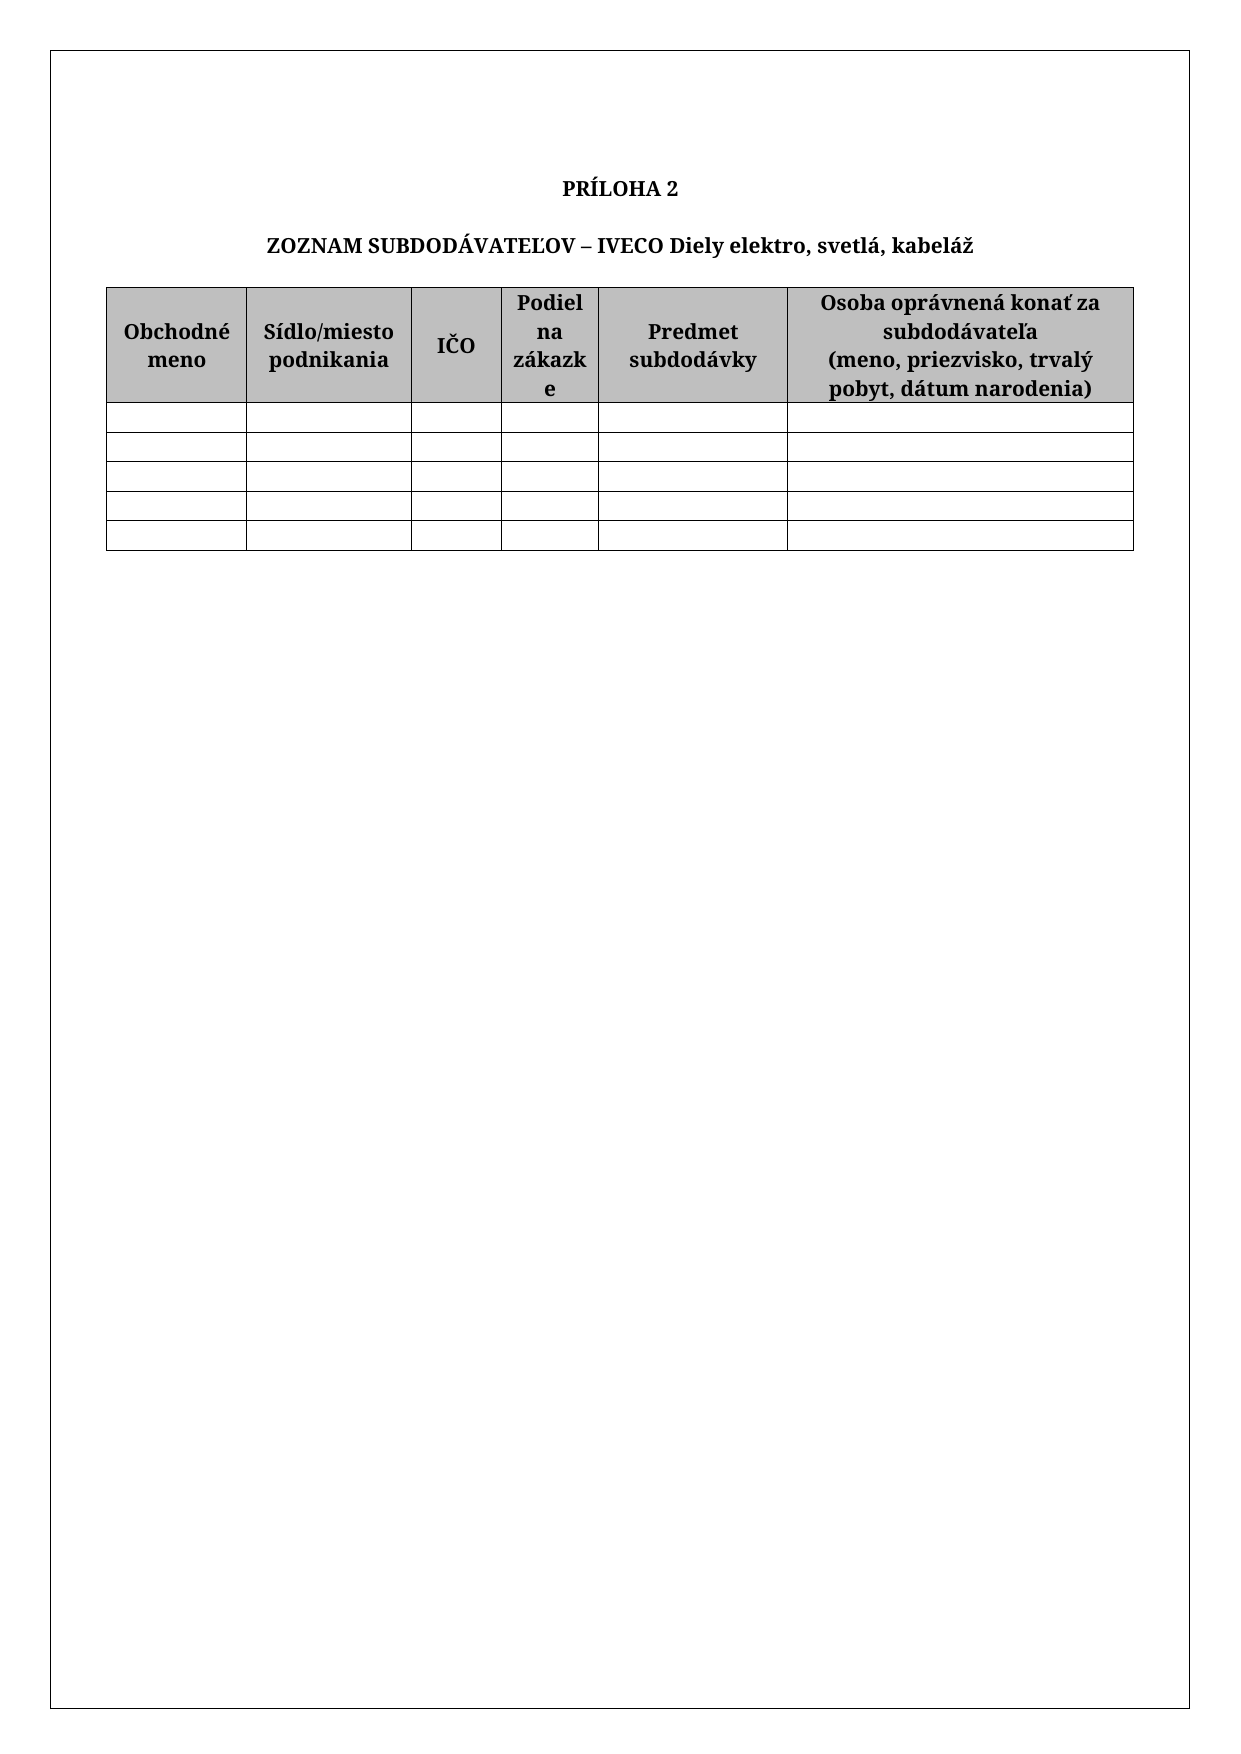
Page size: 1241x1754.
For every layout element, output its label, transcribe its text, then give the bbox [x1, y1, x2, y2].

table_cell [788, 462, 1133, 491]
table_cell [599, 521, 787, 549]
table_cell [412, 492, 501, 520]
table_cell [502, 403, 598, 432]
table_cell [412, 462, 501, 491]
table_cell [599, 403, 787, 432]
table_cell [788, 521, 1133, 549]
table_cell [502, 521, 598, 549]
table_cell [107, 403, 246, 432]
table_cell [107, 492, 246, 520]
table_cell [412, 433, 501, 461]
table_header Obchodné meno [107, 288, 246, 402]
table_cell [247, 492, 411, 520]
table_header Osoba oprávnená konať za subdodávateľa (meno, priezvisko, trvalý pobyt, dátum narodenia) [788, 288, 1133, 402]
table_cell [599, 492, 787, 520]
table_cell [247, 433, 411, 461]
table_cell [788, 492, 1133, 520]
table_cell [412, 521, 501, 549]
table_cell [502, 462, 598, 491]
text PRÍLOHA 2 [118, 174, 1122, 202]
table_header IČO [412, 288, 501, 402]
table_cell [788, 433, 1133, 461]
table_cell [599, 433, 787, 461]
table_cell [788, 403, 1133, 432]
table_header Predmet subdodávky [599, 288, 787, 402]
text ZOZNAM SUBDODÁVATEĽOV – IVECO Diely elektro, svetlá, kabeláž [118, 231, 1122, 259]
table_cell [599, 462, 787, 491]
table_cell [502, 433, 598, 461]
table_cell [247, 403, 411, 432]
table_cell [247, 462, 411, 491]
table_cell [412, 403, 501, 432]
table_cell [247, 521, 411, 549]
table_header Sídlo/miesto podnikania [247, 288, 411, 402]
table_cell [107, 462, 246, 491]
table_cell [502, 492, 598, 520]
table_cell [107, 521, 246, 549]
table_cell [107, 433, 246, 461]
table_header Podiel na zákazke [502, 288, 598, 402]
